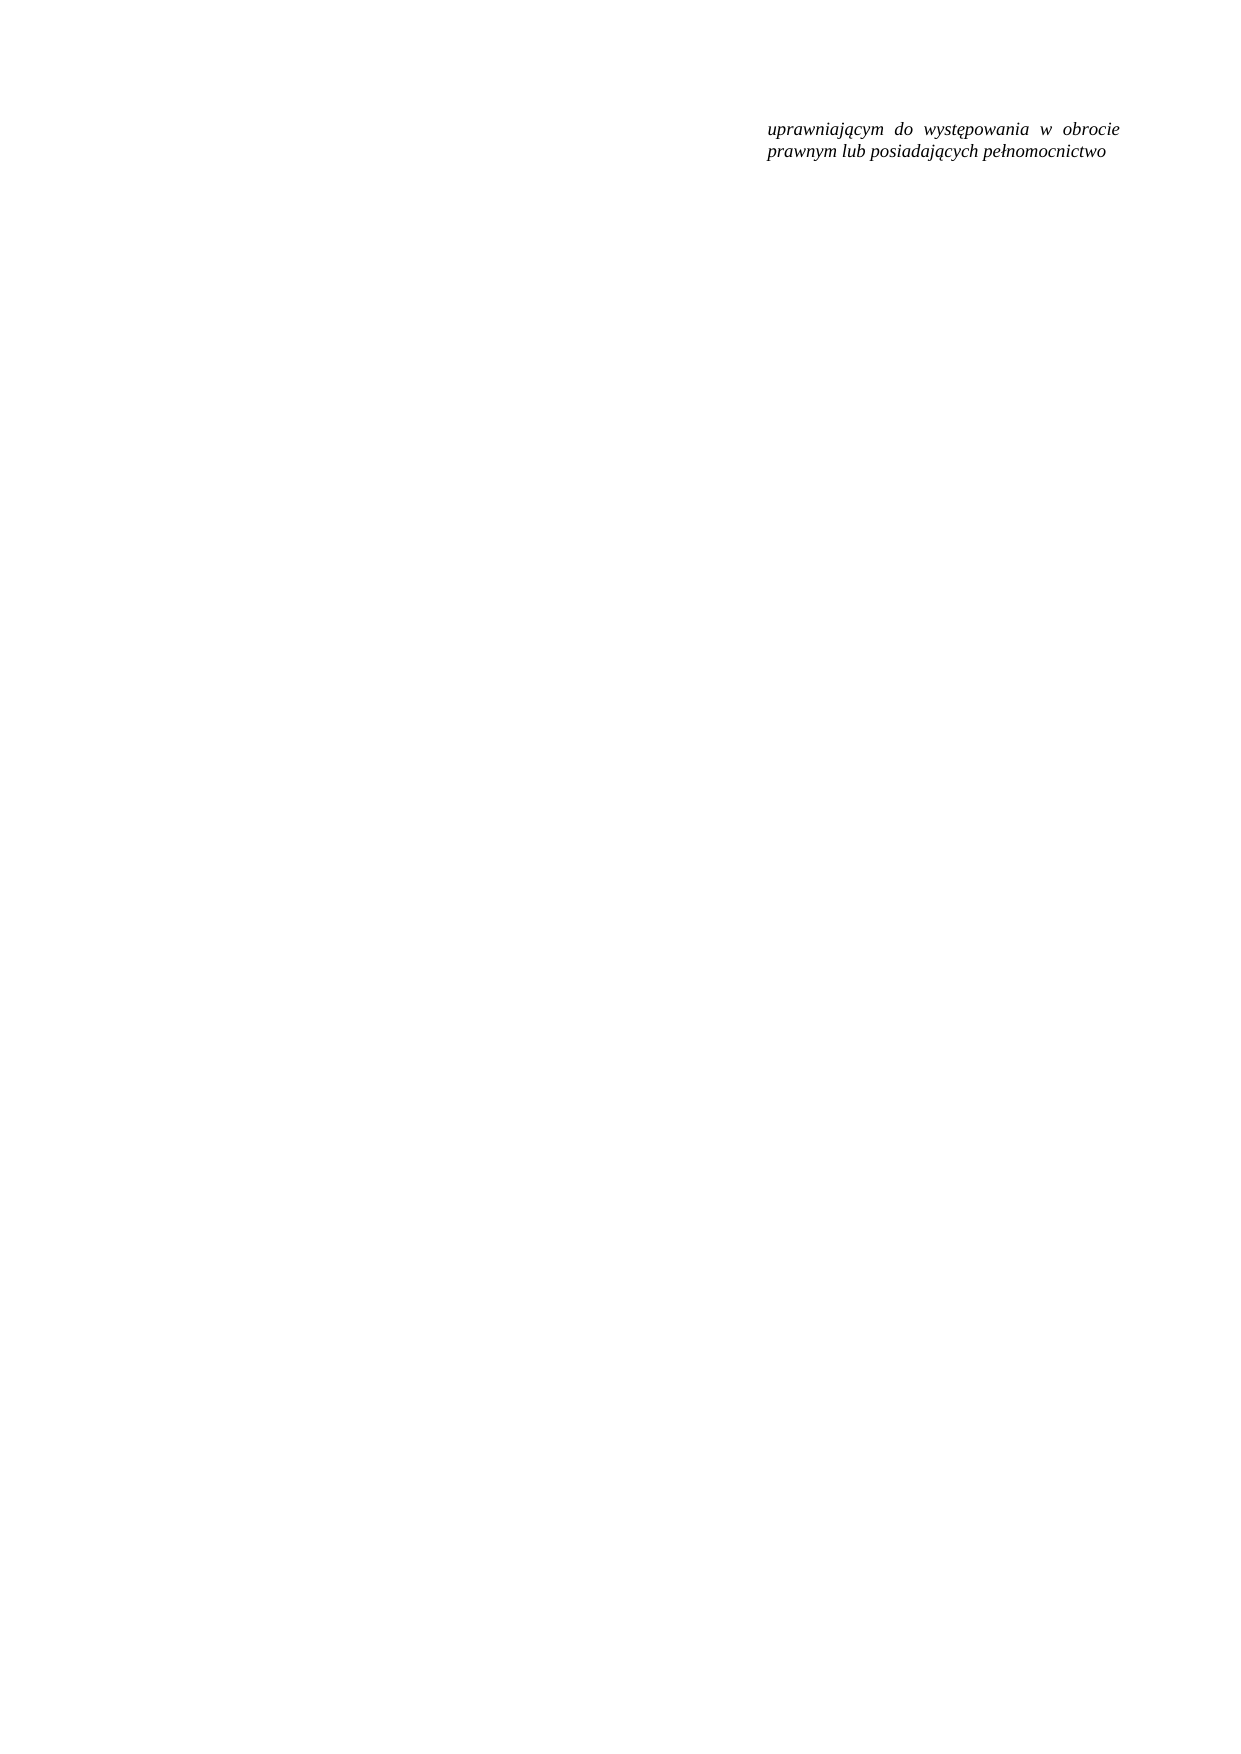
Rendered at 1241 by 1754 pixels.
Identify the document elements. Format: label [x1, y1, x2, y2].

text [767, 118, 1122, 161]
